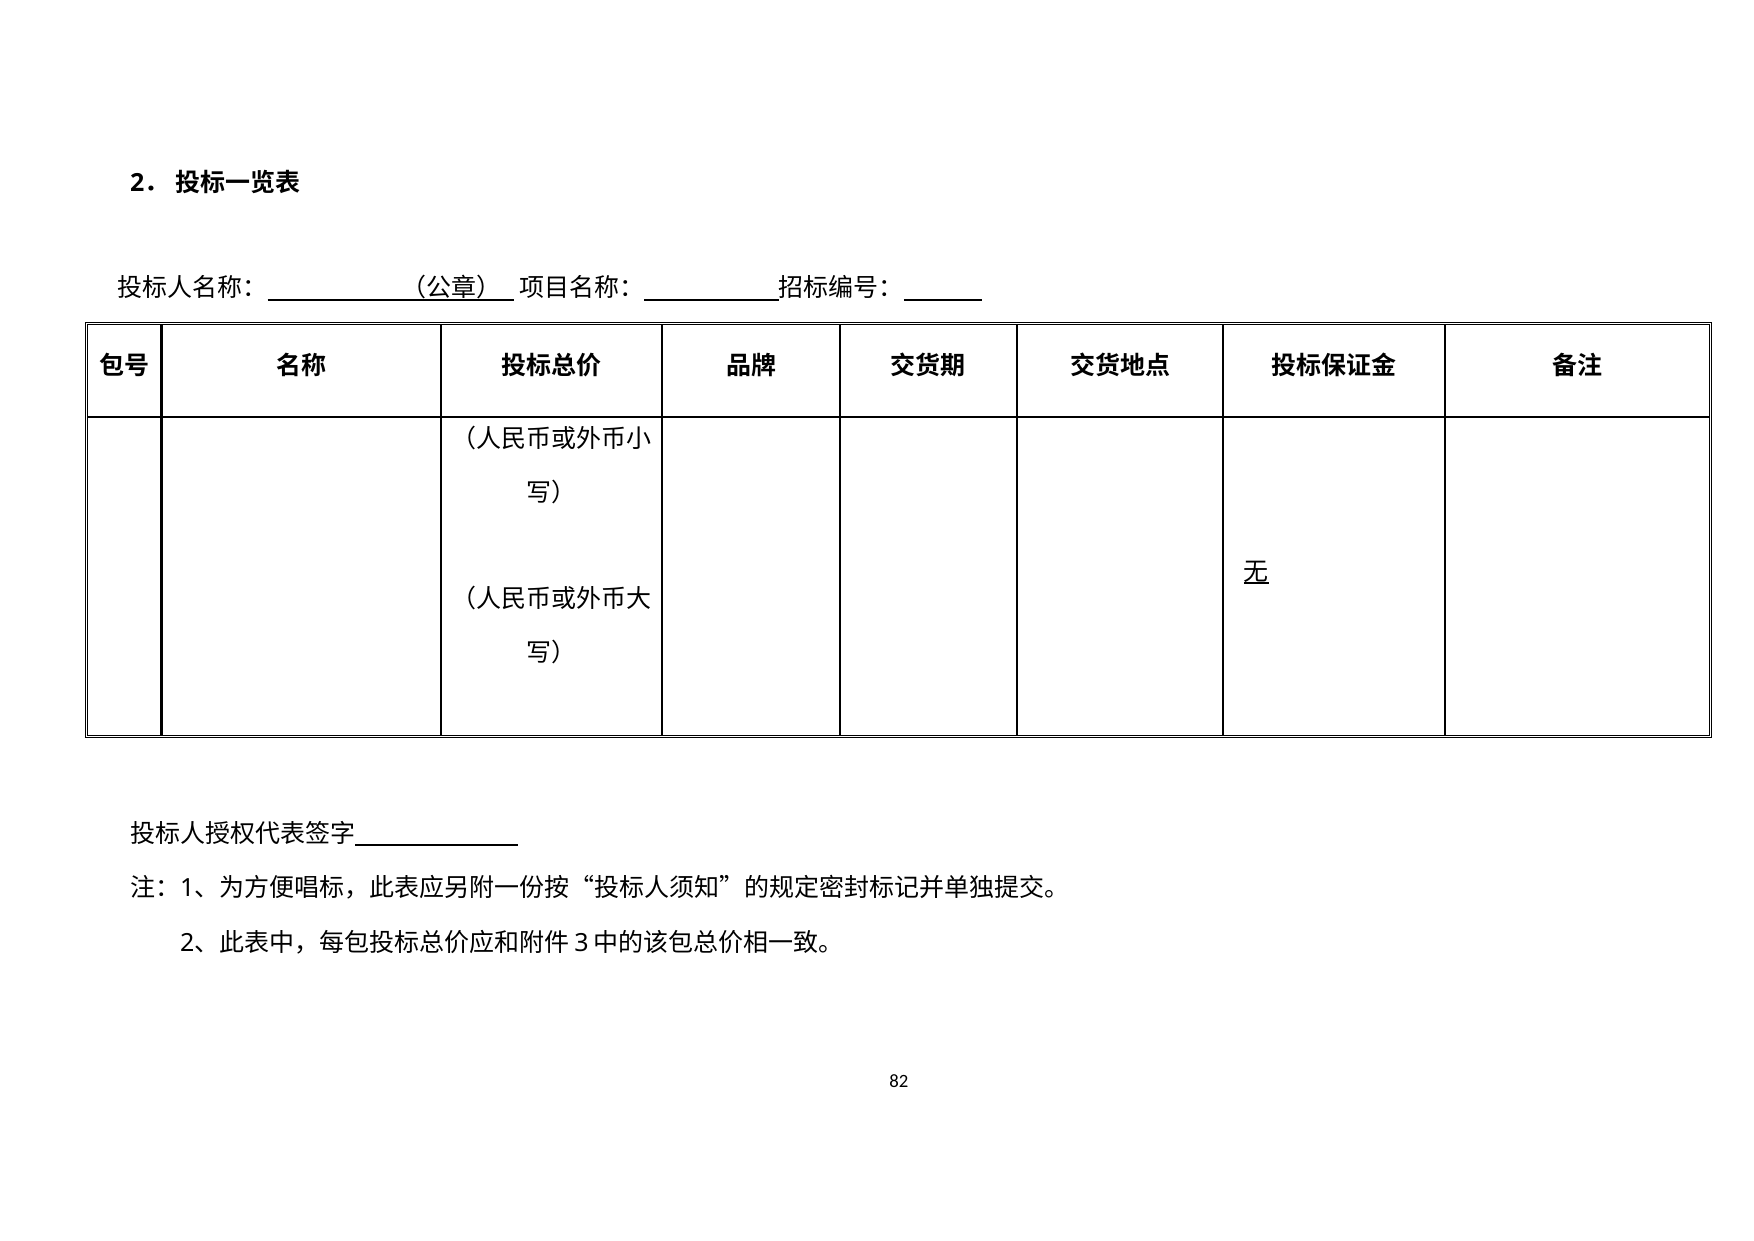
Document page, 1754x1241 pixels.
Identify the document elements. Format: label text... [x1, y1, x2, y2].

table_header 名称 [163, 325, 440, 416]
table_cell [1446, 418, 1709, 735]
table_cell （人民币或外币小写） （人民币或外币大写） [442, 418, 661, 735]
table_header 品牌 [663, 325, 839, 416]
table_header 包号 [88, 325, 160, 416]
table_header 备注 [1446, 325, 1709, 416]
table_header 交货地点 [1018, 325, 1222, 416]
text 注：1、为方便唱标，此表应另附一份按“投标人须知”的规定密封标记并单独提交。 [130, 868, 1667, 904]
table_header 交货期 [841, 325, 1016, 416]
table_cell [88, 418, 160, 735]
text 2、此表中，每包投标总价应和附件3中的该包总价相一致。 [130, 922, 1667, 958]
table_cell [163, 418, 440, 735]
text 2． 投标一览表 [130, 162, 1667, 199]
table_cell 无 [1224, 418, 1444, 735]
text 投标人名称： （公章） 项目名称： 招标编号： [117, 268, 1667, 304]
table_cell [1018, 418, 1222, 735]
table_header 投标保证金 [1224, 325, 1444, 416]
table_cell [663, 418, 839, 735]
table_header 投标总价 [442, 325, 661, 416]
table_cell [841, 418, 1016, 735]
text 投标人授权代表签字 [130, 813, 1667, 849]
